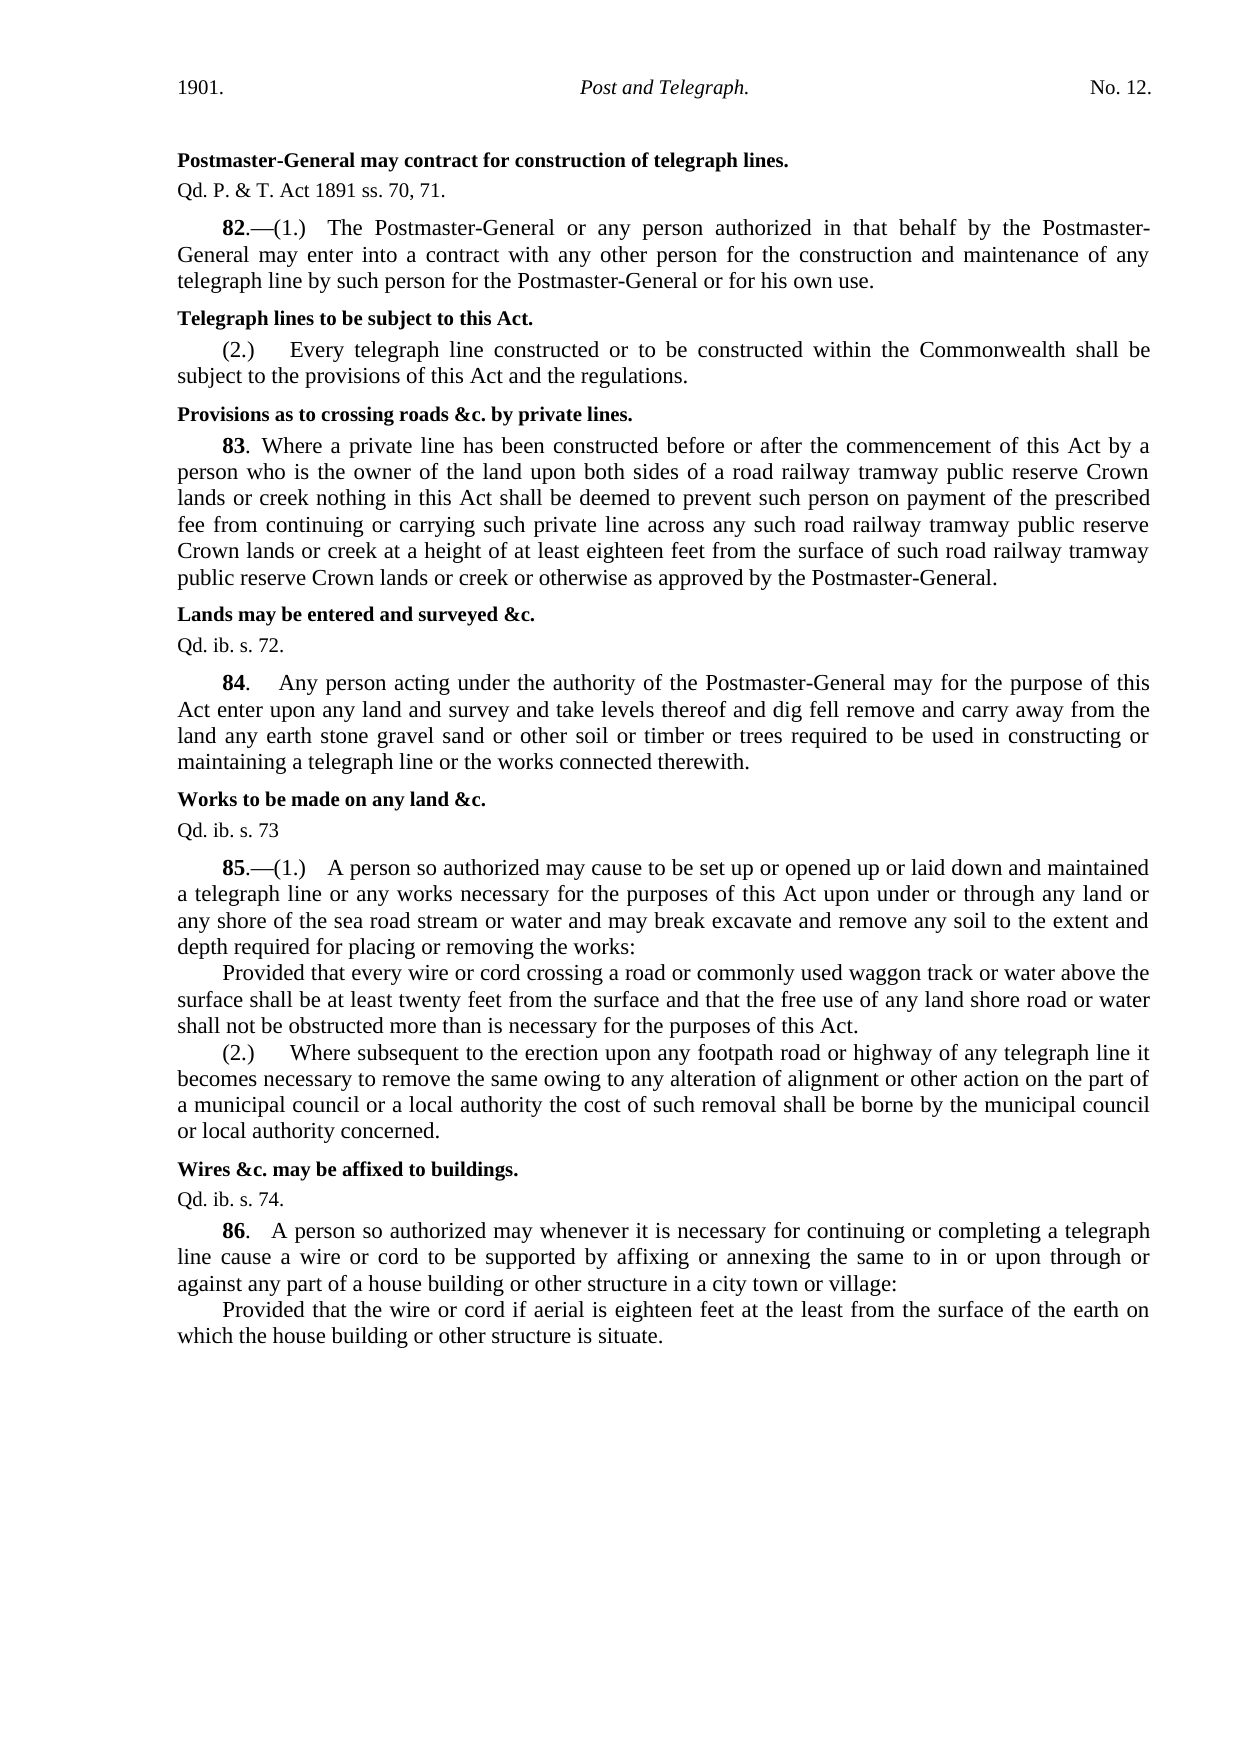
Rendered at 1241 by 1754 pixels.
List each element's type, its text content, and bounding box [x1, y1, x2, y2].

text 84. Any person acting under the authority of the Postmaster-General may for the purpose of this Act enter upon any land and survey and take levels thereof and dig fell remove and carry away from the land any earth stone gravel sand or other soil or timber or trees required to be used in constructing or maintaining a telegraph line or the works connected therewith. [177, 669, 1152, 775]
text 83. Where a private line has been constructed before or after the commencement of this Act by a person who is the owner of the land upon both sides of a road railway tramway public reserve Crown lands or creek nothing in this Act shall be deemed to prevent such person on payment of the prescribed fee from continuing or carrying such private line across any such road railway tramway public reserve Crown lands or creek at a height of at least eighteen feet from the surface of such road railway tramway public reserve Crown lands or creek or otherwise as approved by the Postmaster-General. [177, 432, 1152, 590]
text Works to be made on any land &c. [177, 787, 1152, 811]
text 82.—(1.) The Postmaster-General or any person authorized in that behalf by the Postmaster-General may enter into a contract with any other person for the construction and maintenance of any telegraph line by such person for the Postmaster-General or for his own use. [177, 214, 1152, 293]
text Qd. ib. s. 72. [177, 633, 1152, 657]
text Qd. ib. s. 73 [177, 817, 1152, 842]
text Provisions as to crossing roads &c. by private lines. [177, 401, 1152, 426]
text (2.) Every telegraph line constructed or to be constructed within the Commonwealth shall be subject to the provisions of this Act and the regulations. [177, 336, 1152, 389]
text Qd. ib. s. 74. [177, 1187, 1152, 1211]
text 85.—(1.) A person so authorized may cause to be set up or opened up or laid down and maintained a telegraph line or any works necessary for the purposes of this Act upon under or through any land or any shore of the sea road stream or water and may break excavate and remove any soil to the extent and depth required for placing or removing the works: [177, 854, 1152, 959]
text Provided that every wire or cord crossing a road or commonly used waggon track or water above the surface shall be at least twenty feet from the surface and that the free use of any land shore road or water shall not be obstructed more than is necessary for the purposes of this Act. [177, 959, 1152, 1038]
text Qd. P. & T. Act 1891 ss. 70, 71. [177, 178, 1152, 202]
text Wires &c. may be affixed to buildings. [177, 1156, 1152, 1181]
text 86. A person so authorized may whenever it is necessary for continuing or completing a telegraph line cause a wire or cord to be supported by affixing or annexing the same to in or upon through or against any part of a house building or other structure in a city town or village: [177, 1217, 1152, 1296]
text Lands may be entered and surveyed &c. [177, 602, 1152, 626]
text Provided that the wire or cord if aerial is eighteen feet at the least from the surface of the earth on which the house building or other structure is situate. [177, 1296, 1152, 1349]
text (2.) Where subsequent to the erection upon any footpath road or highway of any telegraph line it becomes necessary to remove the same owing to any alteration of alignment or other action on the part of a municipal council or a local authority the cost of such removal shall be borne by the municipal council or local authority concerned. [177, 1038, 1152, 1144]
text Telegraph lines to be subject to this Act. [177, 306, 1152, 330]
text Postmaster-General may contract for construction of telegraph lines. [177, 147, 1152, 172]
